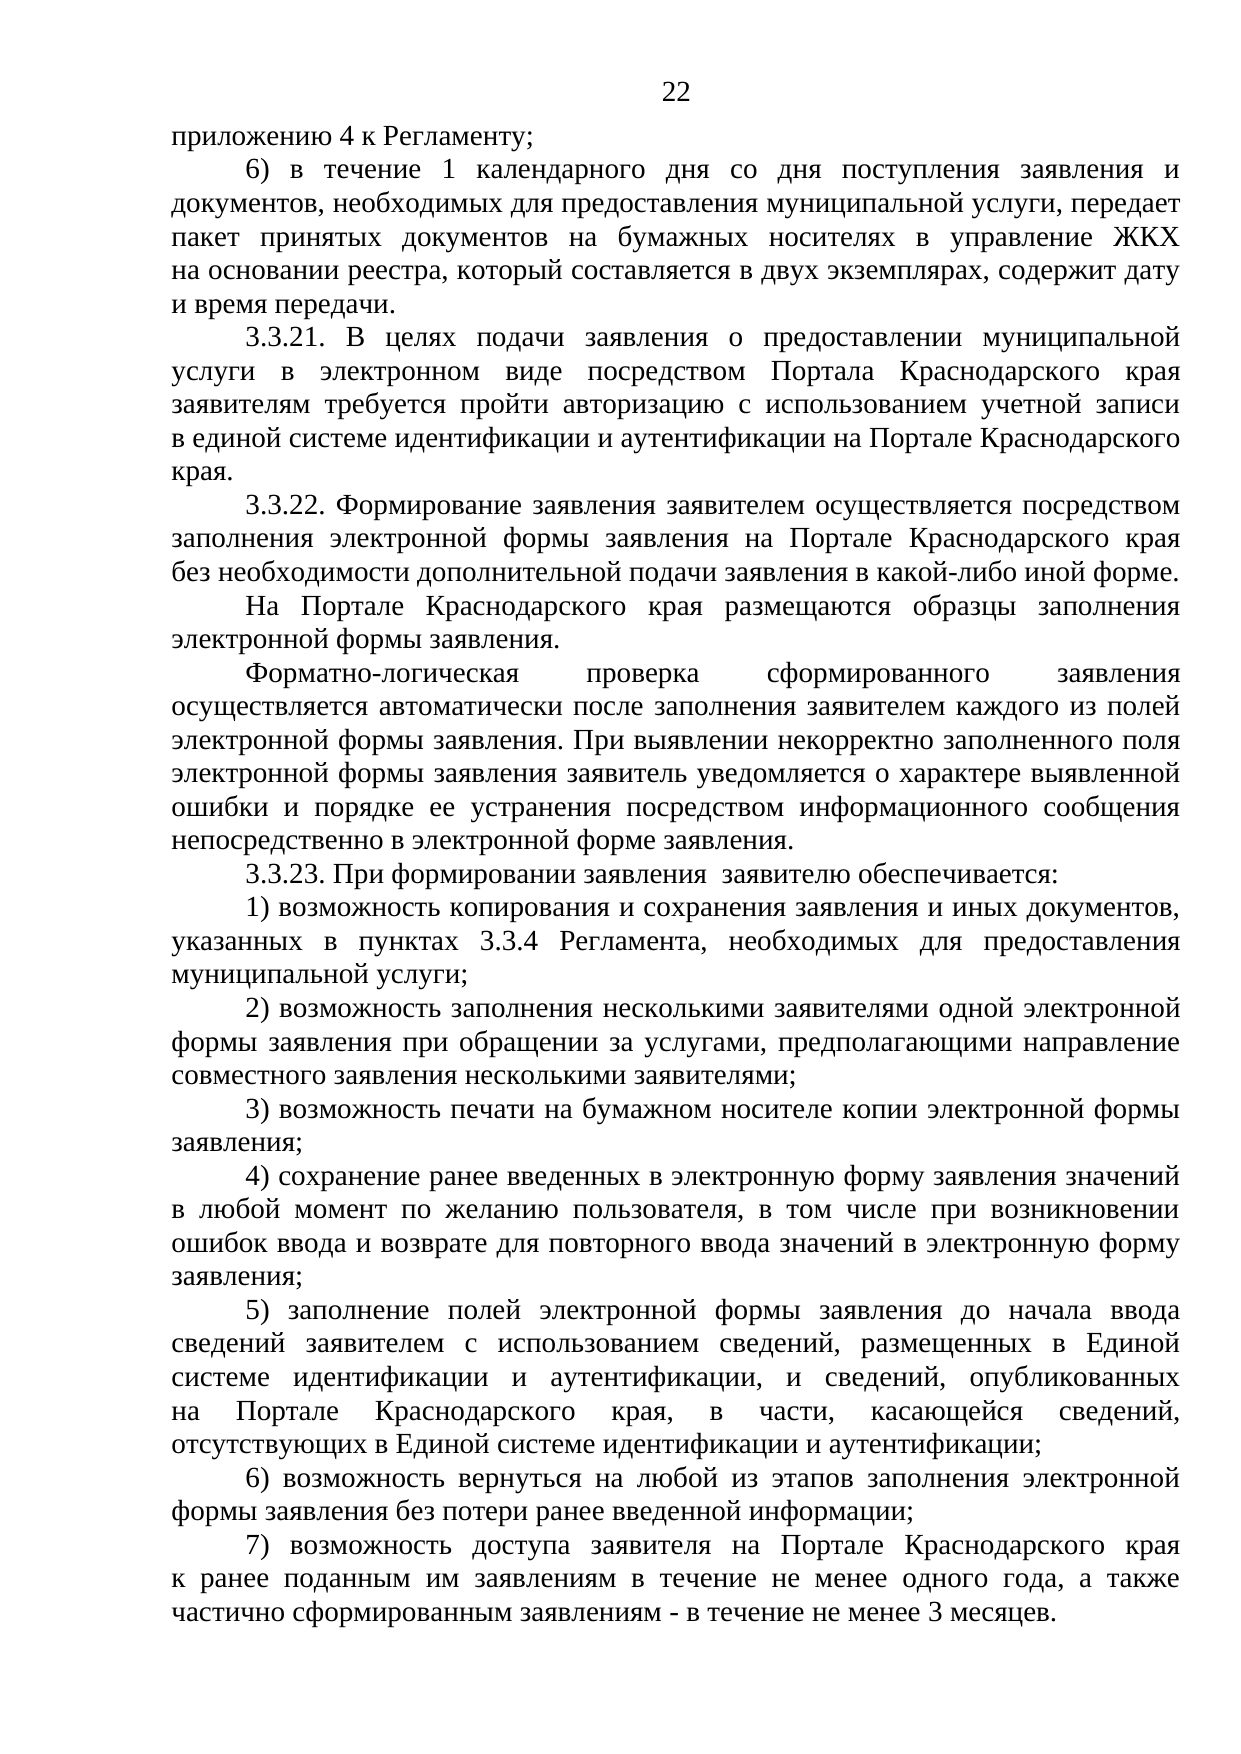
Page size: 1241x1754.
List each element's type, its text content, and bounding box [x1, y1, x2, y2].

text 6) возможность вернуться на любой из этапов заполнения электронной формы заявления без потери ранее введенной информации; [171, 1460, 1181, 1527]
text 6) в течение 1 календарного дня со дня поступления заявления и документов, необходимых для предоставления муниципальной услуги, передает пакет принятых документов на бумажных носителях в управление ЖКХ на основании реестра, который составляется в двух экземплярах, содержит дату и время передачи. [171, 152, 1181, 319]
text 3.3.21. В целях подачи заявления о предоставлении муниципальной услуги в электронном виде посредством Портала Краснодарского края заявителям требуется пройти авторизацию с использованием учетной записи в единой системе идентификации и аутентификации на Портале Краснодарского края. [171, 319, 1181, 487]
text 3.3.23. При формировании заявления заявителю обеспечивается: [171, 856, 1181, 889]
text 3) возможность печати на бумажном носителе копии электронной формы заявления; [171, 1091, 1181, 1158]
text Форматно-логическая проверка сформированного заявления осуществляется автоматически после заполнения заявителем каждого из полей электронной формы заявления. При выявлении некорректно заполненного поля электронной формы заявления заявитель уведомляется о характере выявленной ошибки и порядке ее устранения посредством информационного сообщения непосредственно в электронной форме заявления. [171, 655, 1181, 856]
text 2) возможность заполнения несколькими заявителями одной электронной формы заявления при обращении за услугами, предполагающими направление совместного заявления несколькими заявителями; [171, 990, 1181, 1091]
text На Портале Краснодарского края размещаются образцы заполнения электронной формы заявления. [171, 588, 1181, 655]
text 4) сохранение ранее введенных в электронную форму заявления значений в любой момент по желанию пользователя, в том числе при возникновении ошибок ввода и возврате для повторного ввода значений в электронную форму заявления; [171, 1158, 1181, 1292]
text 1) возможность копирования и сохранения заявления и иных документов, указанных в пунктах 3.3.4 Регламента, необходимых для предоставления муниципальной услуги; [171, 889, 1181, 990]
text 3.3.22. Формирование заявления заявителем осуществляется посредством заполнения электронной формы заявления на Портале Краснодарского края без необходимости дополнительной подачи заявления в какой-либо иной форме. [171, 487, 1181, 588]
text 7) возможность доступа заявителя на Портале Краснодарского края к ранее поданным им заявлениям в течение не менее одного года, а также частично сформированным заявлениям - в течение не менее 3 месяцев. [171, 1527, 1181, 1627]
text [171, 118, 1181, 152]
text 5) заполнение полей электронной формы заявления до начала ввода сведений заявителем с использованием сведений, размещенных в Единой системе идентификации и аутентификации, и сведений, опубликованных на Портале Краснодарского края, в части, касающейся сведений, отсутствующих в Единой системе идентификации и аутентификации; [171, 1292, 1181, 1460]
